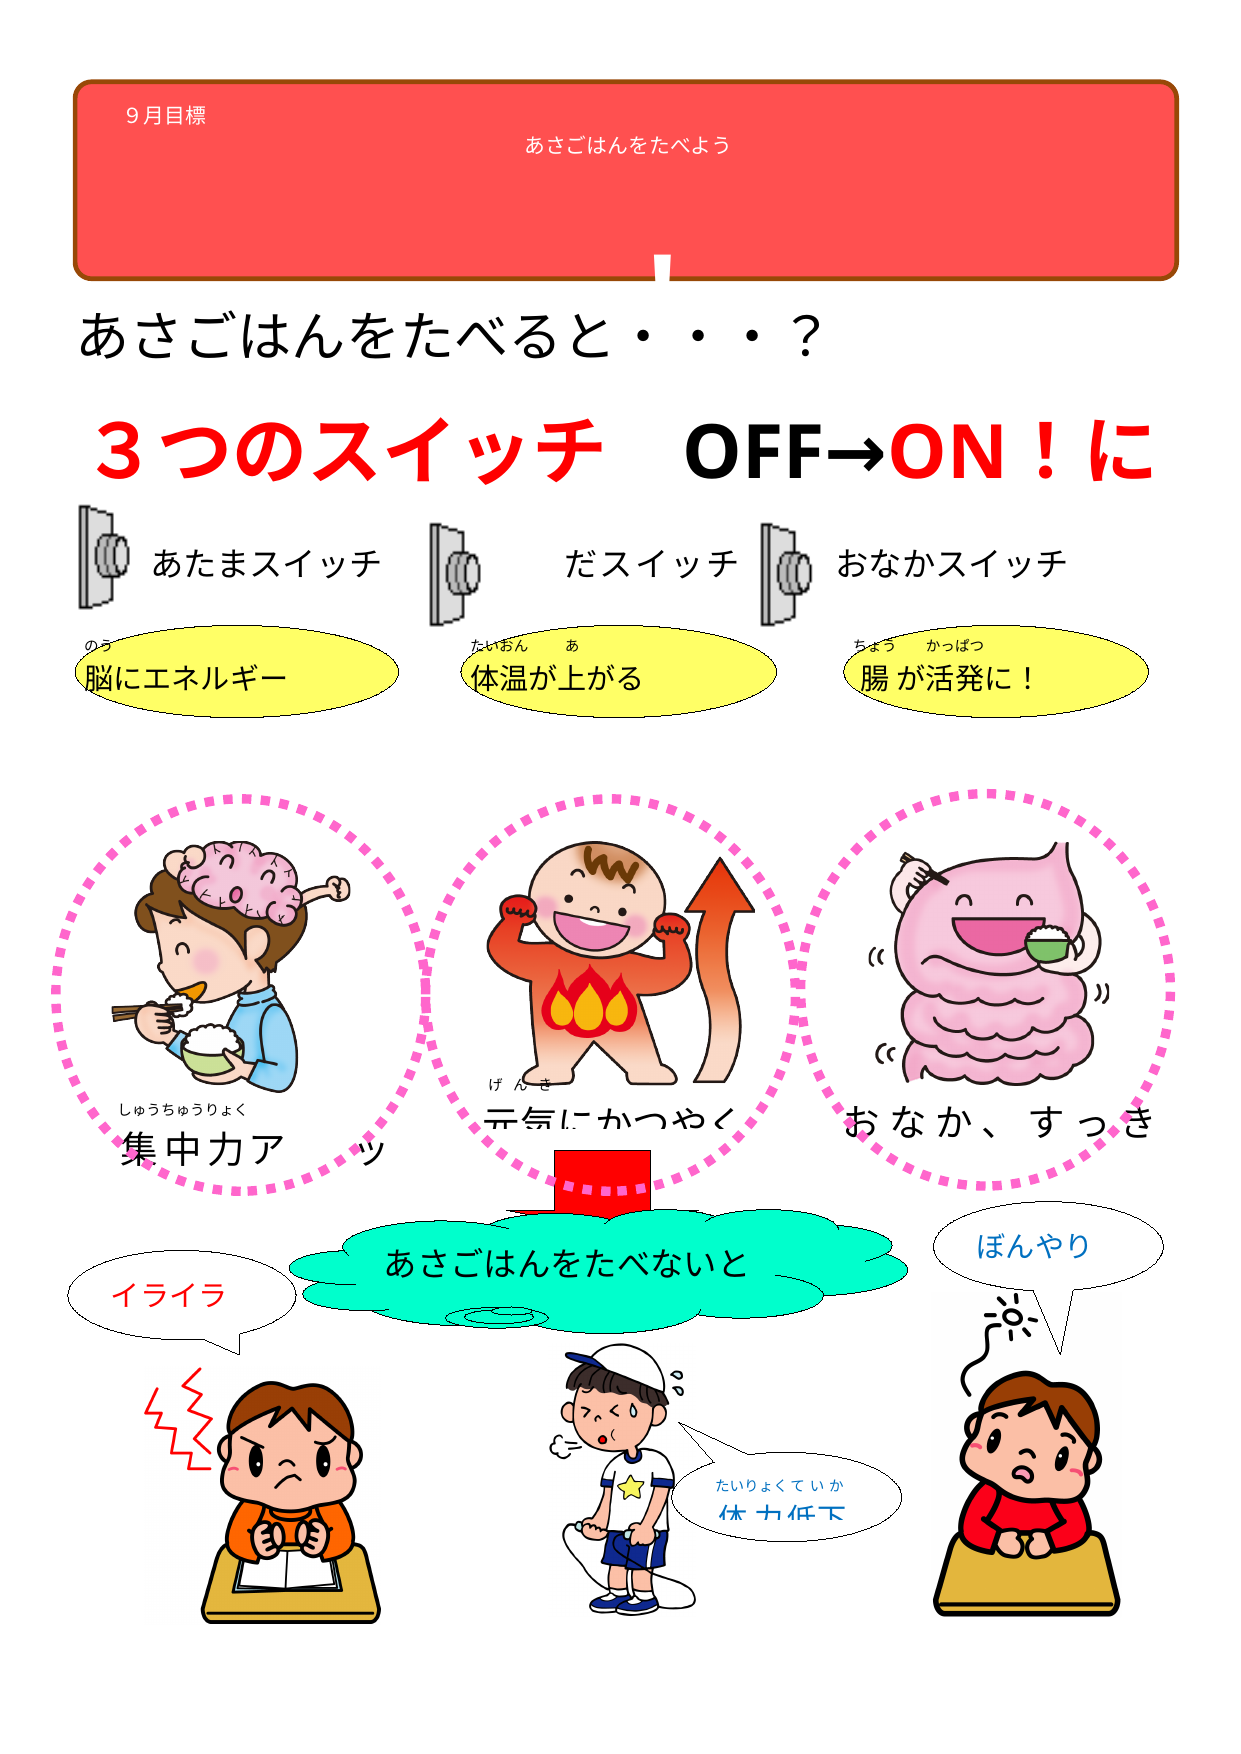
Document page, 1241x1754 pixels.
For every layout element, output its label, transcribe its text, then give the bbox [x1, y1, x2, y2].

picture [881, 570, 889, 575]
picture [426, 519, 627, 637]
picture [75, 502, 210, 620]
text あさごはんをたべると・・・？ [75, 277, 1165, 389]
picture [111, 841, 351, 1093]
text ３つのスイッチ OFF→ON！に [75, 389, 1165, 502]
picture [868, 840, 1110, 1086]
picture [757, 519, 893, 637]
picture [486, 841, 755, 1086]
